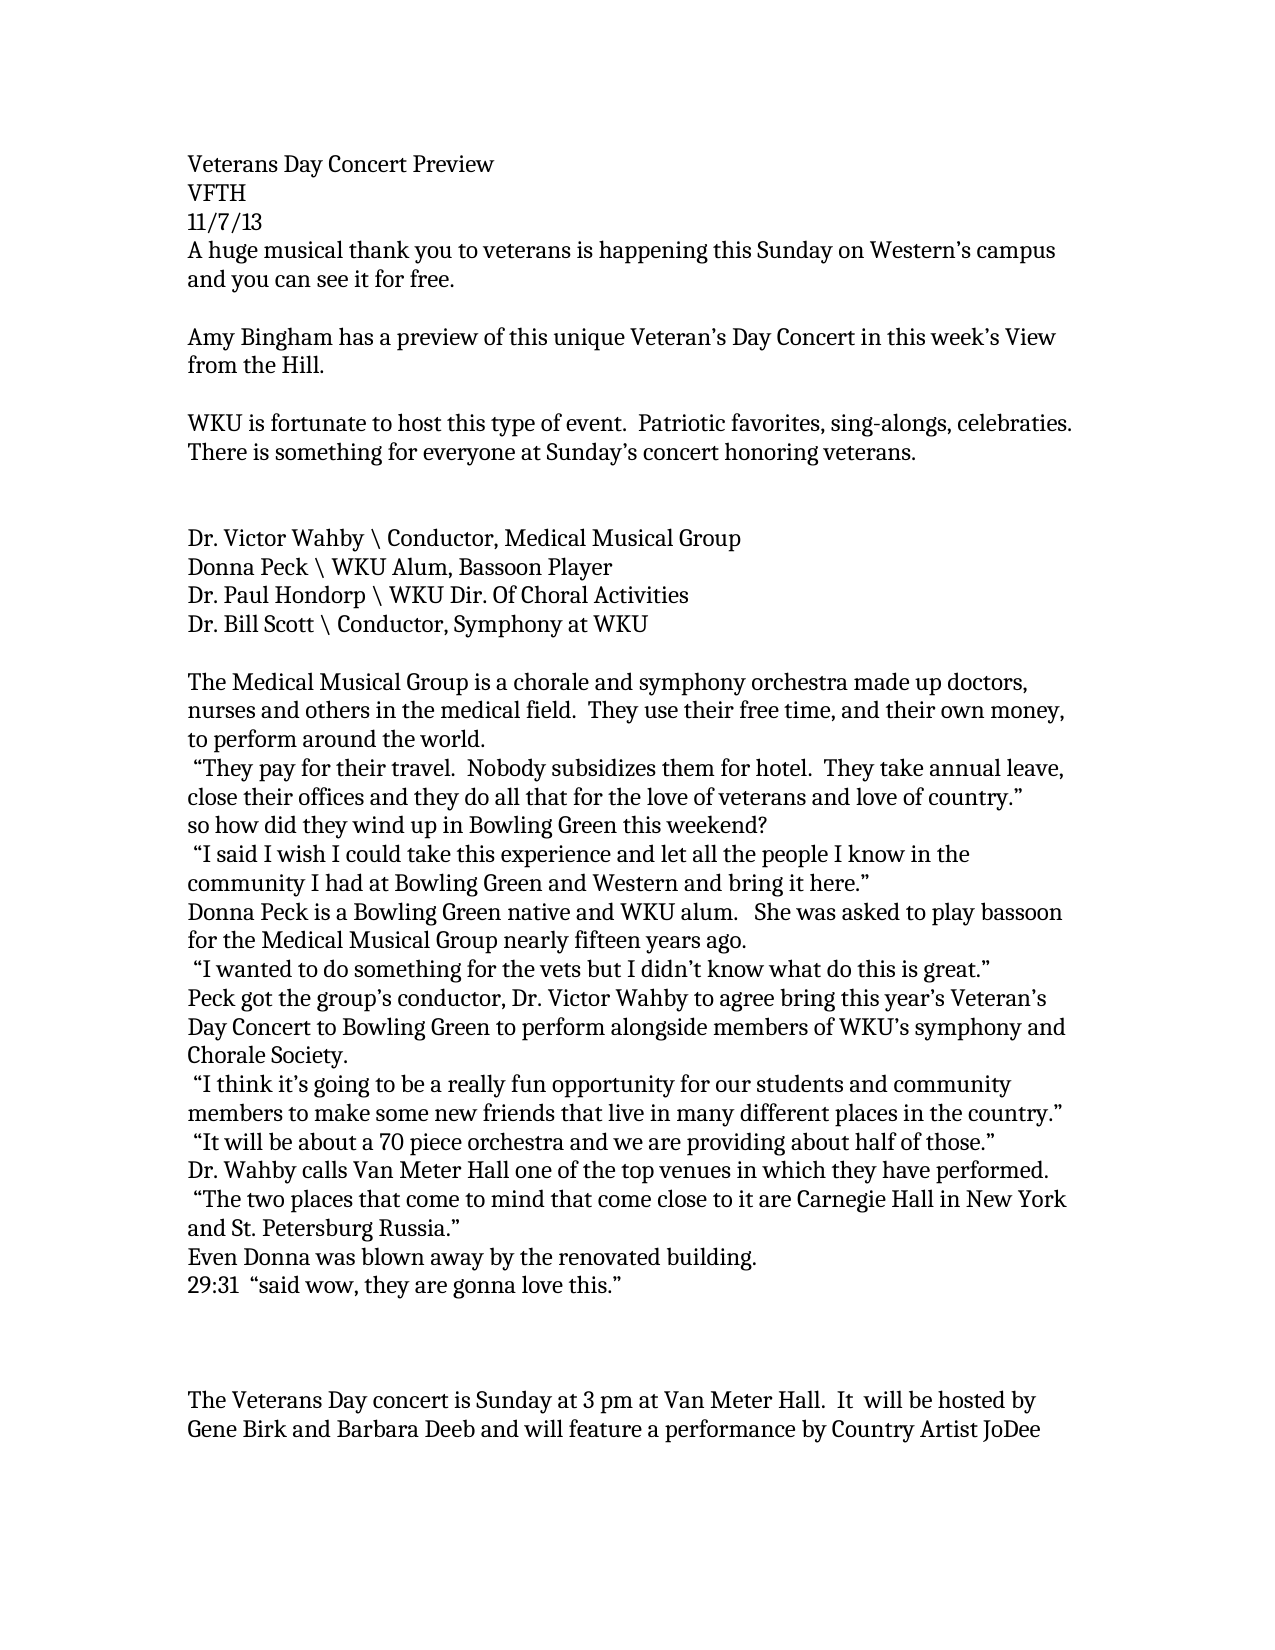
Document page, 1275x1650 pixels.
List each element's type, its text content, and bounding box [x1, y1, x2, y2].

text VFTH [187, 179, 1087, 207]
text 11/7/13 [187, 207, 1087, 236]
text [187, 1386, 1087, 1444]
text A huge musical thank you to veterans is happening this Sunday on Western’s campus and you can see it for free. [187, 236, 1087, 294]
text The Medical Musical Group is a chorale and symphony orchestra made up doctors, nurses and others in the medical field. They use their free time, and their own money, to perform around the world. [187, 667, 1087, 754]
text Donna Peck \ WKU Alum, Bassoon Player [187, 552, 1087, 581]
text Veterans Day Concert Preview [187, 150, 1087, 179]
text “I said I wish I could take this experience and let all the people I know in the community I had at Bowling Green and Western and bring it here.” [187, 840, 1087, 897]
text “I wanted to do something for the vets but I didn’t know what do this is great.” [187, 955, 1087, 984]
text Donna Peck is a Bowling Green native and WKU alum. She was asked to play bassoon for the Medical Musical Group nearly fifteen years ago. [187, 897, 1087, 955]
text “The two places that come to mind that come close to it are Carnegie Hall in New York and St. Petersburg Russia.” [187, 1185, 1087, 1242]
text “I think it’s going to be a really fun opportunity for our students and community members to make some new friends that live in many different places in the country.” [187, 1070, 1087, 1127]
text Dr. Bill Scott \ Conductor, Symphony at WKU [187, 610, 1087, 639]
text Dr. Wahby calls Van Meter Hall one of the top venues in which they have performed. [187, 1156, 1087, 1185]
text “They pay for their travel. Nobody subsidizes them for hotel. They take annual leave, close their offices and they do all that for the love of veterans and love of country.” [187, 754, 1087, 811]
text “It will be about a 70 piece orchestra and we are providing about half of those.” [187, 1127, 1087, 1156]
text Dr. Victor Wahby \ Conductor, Medical Musical Group [187, 524, 1087, 552]
text Amy Bingham has a preview of this unique Veteran’s Day Concert in this week’s View from the Hill. [187, 322, 1087, 380]
text so how did they wind up in Bowling Green this weekend? [187, 811, 1087, 840]
text Peck got the group’s conductor, Dr. Victor Wahby to agree bring this year’s Veteran’s Day Concert to Bowling Green to perform alongside members of WKU’s symphony and Chorale Society. [187, 984, 1087, 1070]
text WKU is fortunate to host this type of event. Patriotic favorites, sing-alongs, celebraties. There is something for everyone at Sunday’s concert honoring veterans. [187, 409, 1087, 466]
text 29:31 “said wow, they are gonna love this.” [187, 1271, 1087, 1300]
text Even Donna was blown away by the renovated building. [187, 1242, 1087, 1271]
text Dr. Paul Hondorp \ WKU Dir. Of Choral Activities [187, 581, 1087, 610]
